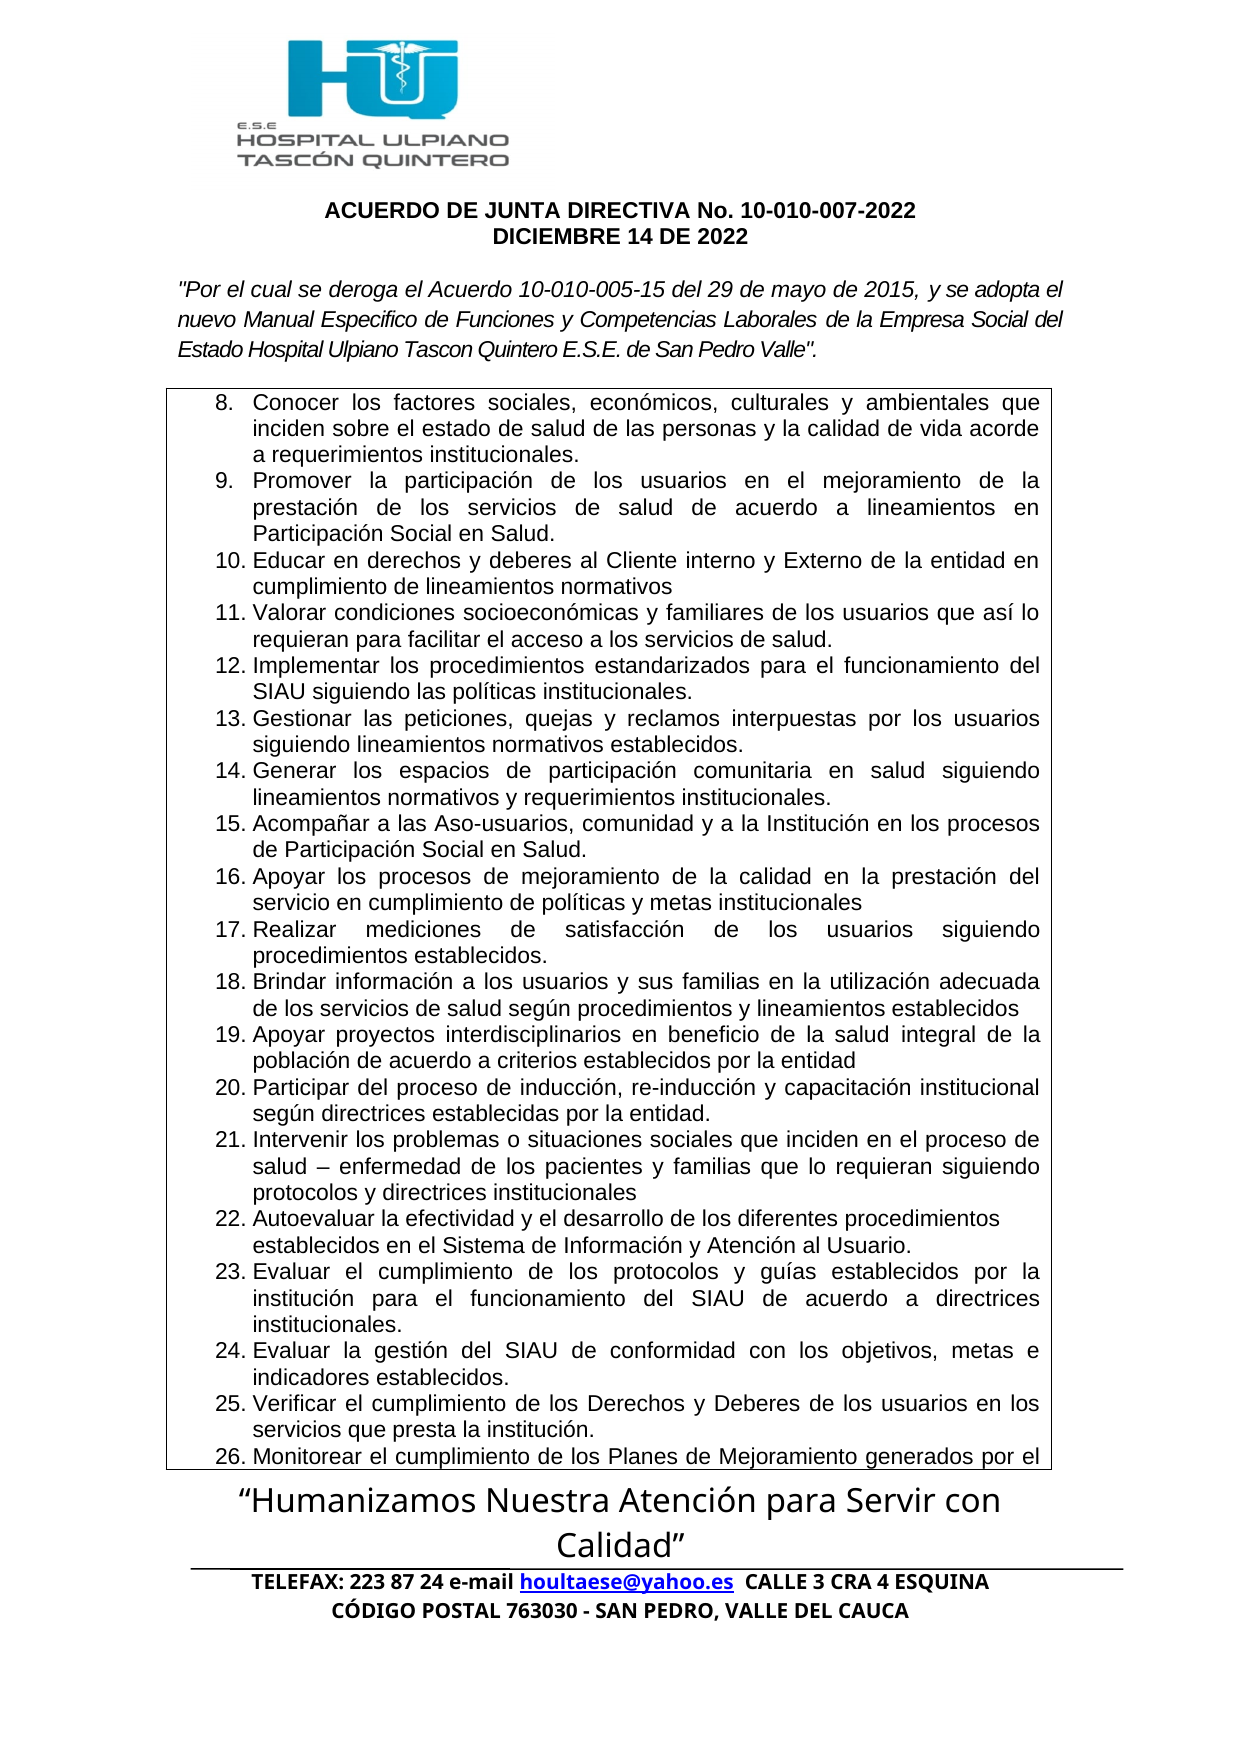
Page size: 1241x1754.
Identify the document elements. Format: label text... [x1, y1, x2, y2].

picture [190, 31, 555, 190]
